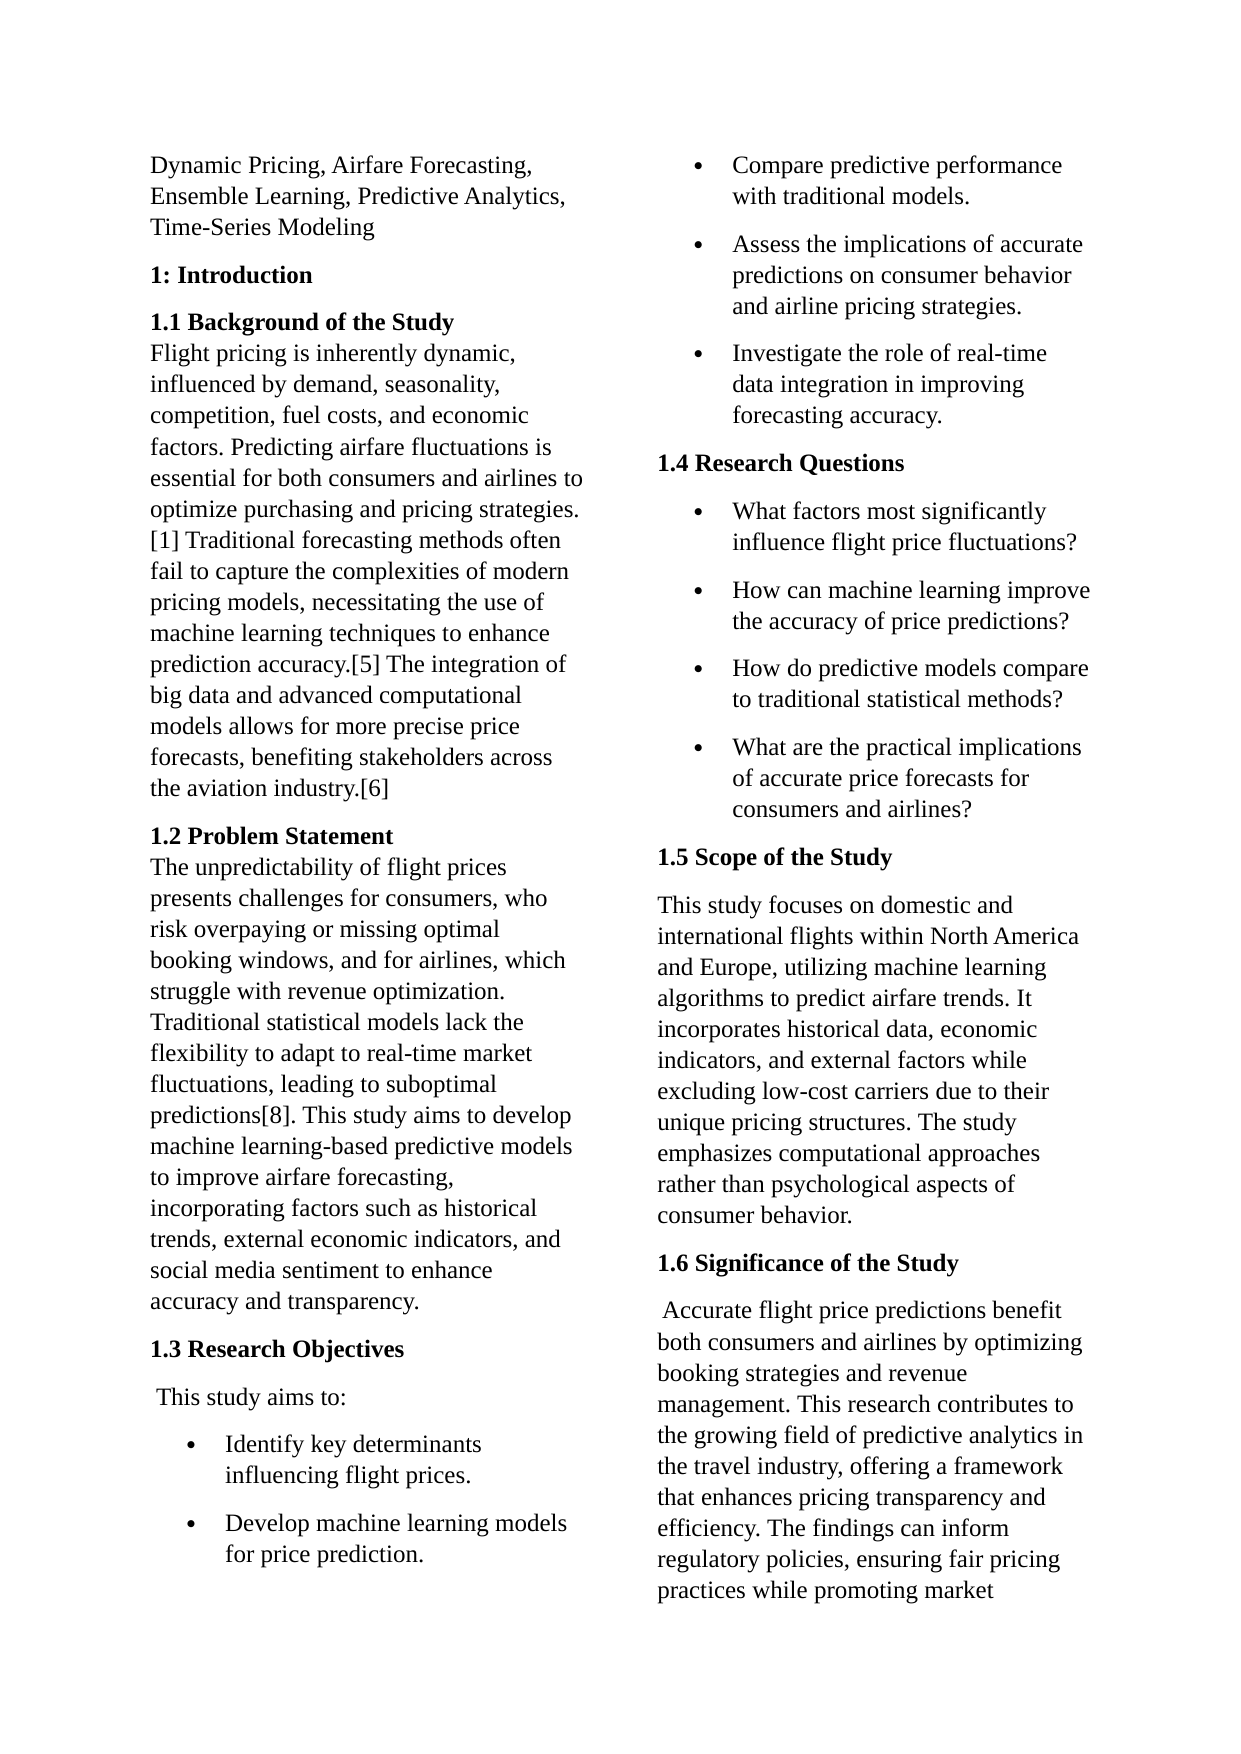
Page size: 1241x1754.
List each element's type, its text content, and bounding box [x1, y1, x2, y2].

text 1.6 Significance of the Study [657, 1248, 1090, 1277]
list How can machine learning improve the accuracy of price predictions? [694, 575, 1090, 634]
text This study focuses on domestic and international flights within North America and Europe, utilizing machine learning algorithms to predict airfare trends. It incorporates historical data, economic indicators, and external factors while excluding low-cost carriers due to their unique pricing structures. The study emphasizes computational approaches rather than psychological aspects of consumer behavior. [657, 890, 1090, 1229]
list What factors most significantly influence flight price fluctuations? [694, 496, 1090, 556]
text 1.3 Research Objectives [150, 1334, 583, 1363]
list Assess the implications of accurate predictions on consumer behavior and airline pricing strategies. [694, 229, 1090, 319]
list Identify key determinants influencing flight prices. [187, 1429, 583, 1489]
list How do predictive models compare to traditional statistical methods? [694, 653, 1090, 713]
list Develop machine learning models for price prediction. [187, 1508, 583, 1568]
text 1: Introduction [150, 260, 583, 288]
list Compare predictive performance with traditional models. [694, 150, 1090, 210]
text 1.5 Scope of the Study [657, 842, 1090, 871]
text 1.1 Background of the Study Flight pricing is inherently dynamic, influenced by demand, seasonality, competition, fuel costs, and economic factors. Predicting airfare fluctuations is essential for both consumers and airlines to optimize purchasing and pricing strategies.[1] Traditional forecasting methods often fail to capture the complexities of modern pricing models, necessitating the use of machine learning techniques to enhance prediction accuracy.[5] The integration of big data and advanced computational models allows for more precise price forecasts, benefiting stakeholders across the aviation industry.[6] [150, 307, 583, 802]
list Investigate the role of real-time data integration in improving forecasting accuracy. [694, 338, 1090, 429]
text 1.2 Problem Statement The unpredictability of flight prices presents challenges for consumers, who risk overpaying or missing optimal booking windows, and for airlines, which struggle with revenue optimization. Traditional statistical models lack the flexibility to adapt to real-time market fluctuations, leading to suboptimal predictions[8]. This study aims to develop machine learning-based predictive models to improve airfare forecasting, incorporating factors such as historical trends, external economic indicators, and social media sentiment to enhance accuracy and transparency. [150, 821, 583, 1315]
list What are the practical implications of accurate price forecasts for consumers and airlines? [694, 732, 1090, 823]
text This study aims to: [150, 1382, 583, 1411]
text 1.4 Research Questions [657, 448, 1090, 477]
